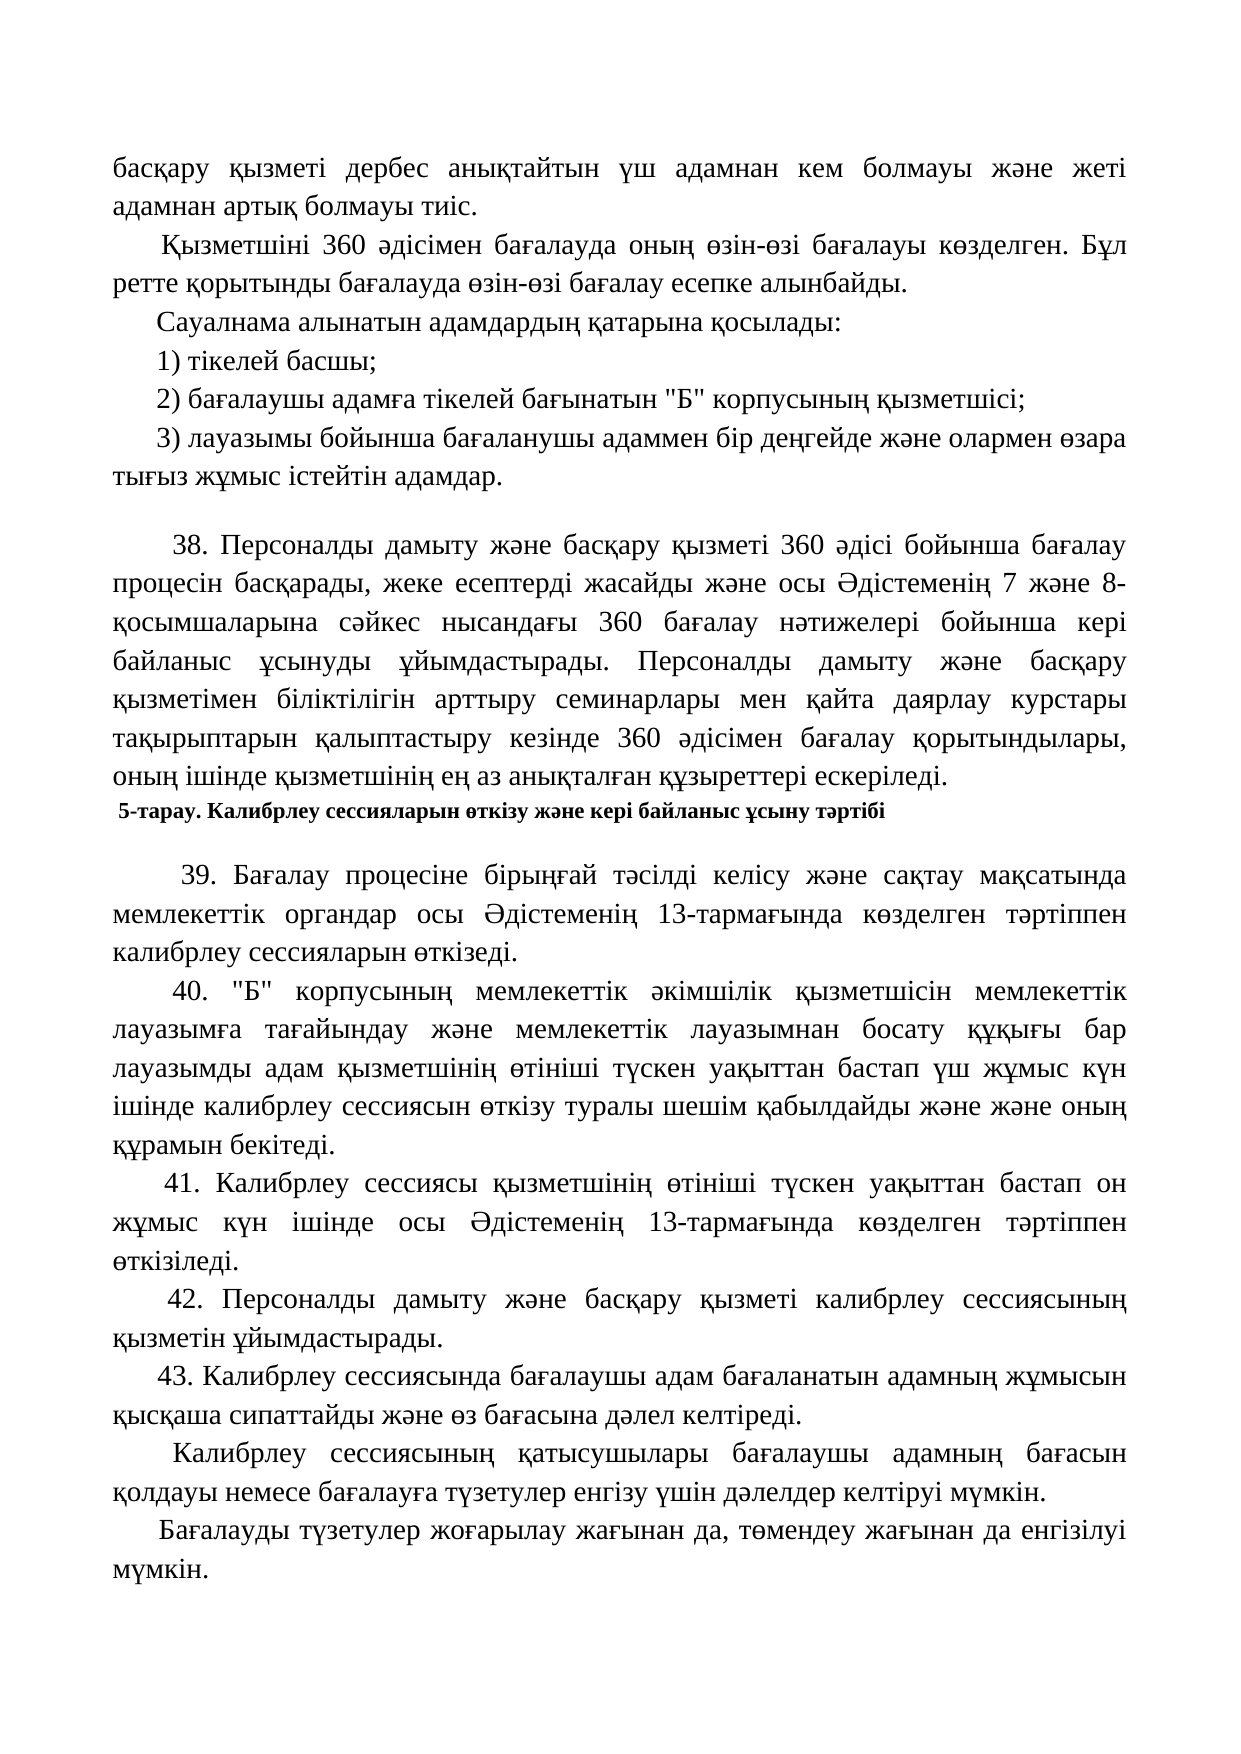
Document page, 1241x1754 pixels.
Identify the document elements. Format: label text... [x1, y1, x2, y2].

text Бағалауды түзетулер жоғарылау жағынан да, төмендеу жағынан да енгізілуі мүмкін. [112, 1512, 1128, 1584]
text 1) тікелей басшы; [112, 343, 1128, 376]
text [112, 150, 1128, 222]
text 38. Персоналды дамыту және басқару қызметі 360 әдісі бойынша бағалау процесін басқарады, жеке есептерді жасайды және осы Әдістеменің 7 және 8-қосымшаларына сәйкес нысандағы 360 бағалау нәтижелері бойынша кері байланыс ұсынуды ұйымдастырады. Персоналды дамыту және басқару қызметімен біліктілігін арттыру семинарлары мен қайта даярлау курстары тақырыптарын қалыптастыру кезінде 360 әдісімен бағалау қорытындылары, оның ішінде қызметшінің ең аз анықталған құзыреттері ескеріледі. [112, 527, 1128, 792]
text 42. Персоналды дамыту және басқару қызметі калибрлеу сессиясының қызметін ұйымдастырады. [112, 1281, 1128, 1353]
text Калибрлеу сессиясының қатысушылары бағалаушы адамның бағасын қолдауы немесе бағалауға түзетулер енгізу үшін дәлелдер келтіруі мүмкін. [112, 1435, 1128, 1507]
text 40. "Б" корпусының мемлекеттік әкімшілік қызметшісін мемлекеттік лауазымға тағайындау және мемлекеттік лауазымнан босату құқығы бар лауазымды адам қызметшінің өтініші түскен уақыттан бастап үш жұмыс күн ішінде калибрлеу сессиясын өткізу туралы шешім қабылдайды және және оның құрамын бекітеді. [112, 973, 1128, 1161]
text Сауалнама алынатын адамдардың қатарына қосылады: [112, 304, 1128, 338]
text 2) бағалаушы адамға тікелей бағынатын "Б" корпусының қызметшісі; [112, 381, 1128, 415]
text 3) лауазымы бойынша бағаланушы адаммен бір деңгейде және олармен өзара тығыз жұмыс істейтін адамдар. [112, 420, 1128, 492]
text Қызметшіні 360 әдісімен бағалауда оның өзін-өзі бағалауы көзделген. Бұл ретте қорытынды бағалауда өзін-өзі бағалау есепке алынбайды. [112, 227, 1128, 299]
text 41. Калибрлеу сессиясы қызметшінің өтініші түскен уақыттан бастап он жұмыс күн ішінде осы Әдістеменің 13-тармағында көзделген тәртіппен өткізіледі. [112, 1166, 1128, 1276]
text 43. Калибрлеу сессиясында бағалаушы адам бағаланатын адамның жұмысын қысқаша сипаттайды және өз бағасына дәлел келтіреді. [112, 1358, 1128, 1430]
text 39. Бағалау процесіне бірыңғай тәсілді келісу және сақтау мақсатында мемлекеттік органдар осы Әдістеменің 13-тармағында көзделген тәртіппен калибрлеу сессияларын өткізеді. [112, 857, 1128, 968]
text 5-тарау. Калибрлеу сессияларын өткізу және кері байланыс ұсыну тәртібі [112, 797, 1128, 823]
